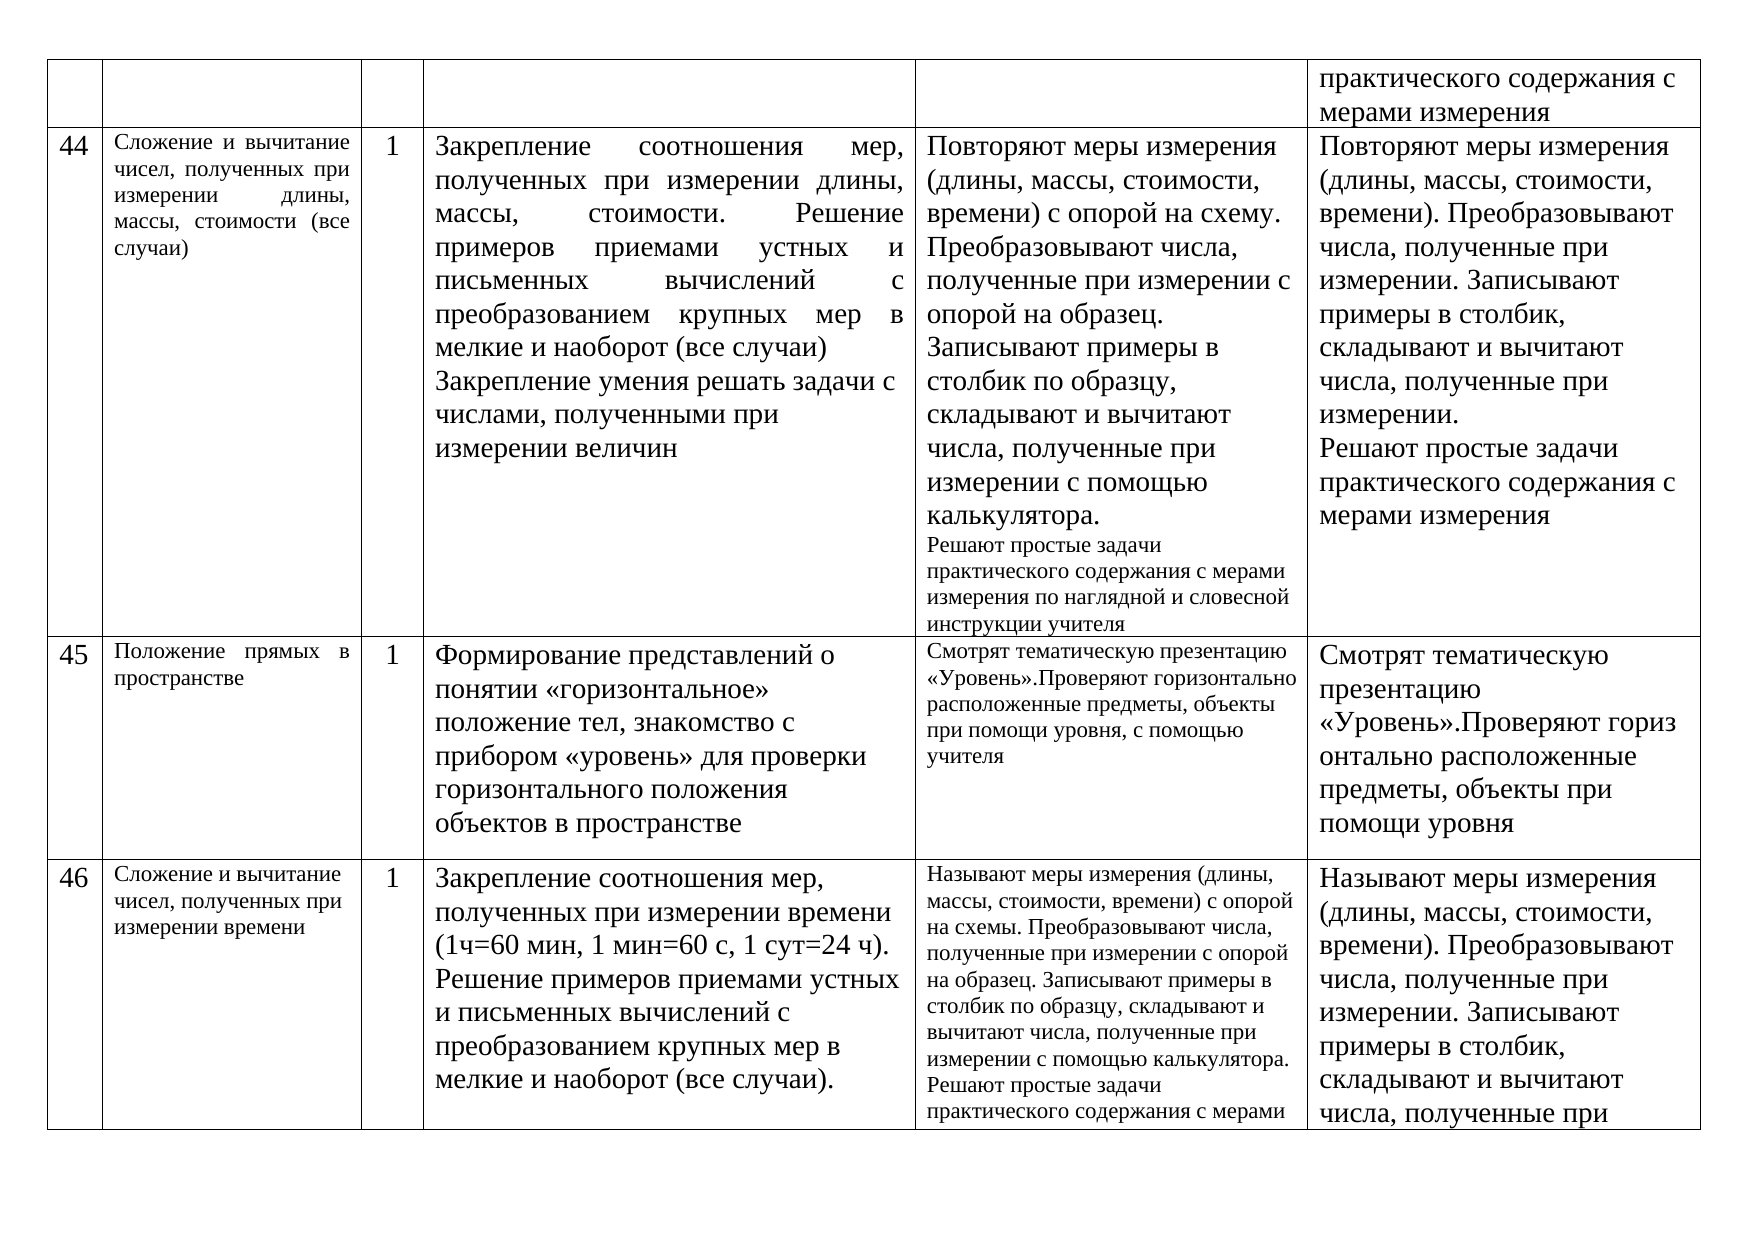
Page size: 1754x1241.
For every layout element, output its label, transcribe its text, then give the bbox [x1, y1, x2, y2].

table_cell Смотрят тематическую презентацию «Уровень».Проверяют горизонтально расположенные предметы, объекты при помощи уровня [1308, 637, 1700, 859]
table_cell 44 [48, 128, 102, 636]
table_cell 1 [362, 860, 423, 1129]
table_cell Закрепление соотношения мер, полученных при измерении длины, массы, стоимости. Решение примеров приемами устных и письменных вычислений с преобразованием крупных мер в мелкие и наоборот (все случаи) Закрепление умения решать задачи с числами, полученными при измерении величин [424, 128, 915, 636]
table_cell Сложение и вычитание чисел, полученных при измерении длины, массы, стоимости (все случаи) [103, 128, 361, 636]
table_cell 1 [362, 637, 423, 859]
table_cell 1 [362, 60, 423, 127]
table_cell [1308, 860, 1700, 1129]
table_cell 43 [48, 60, 102, 127]
table_cell Повторяют меры измерения (длины, массы, стоимости, времени) с опорой на схему. Преобразовывают числа, полученные при измерении с опорой на образец. Записывают примеры в столбик по образцу, складывают и вычитают числа, полученные при измерении с помощью калькулятора. Решают простые задачи практического содержания с мерами измерения по наглядной и словесной инструкции учителя [916, 128, 1307, 636]
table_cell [1308, 60, 1700, 127]
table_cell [103, 860, 361, 1129]
table_cell 46 [48, 860, 102, 1129]
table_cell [916, 860, 1307, 1129]
table_cell Формирование представлений о понятии «горизонтальное» положение тел, знакомство с прибором «уровень» для проверки горизонтального положения объектов в пространстве [424, 637, 915, 859]
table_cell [424, 860, 915, 1129]
table_cell Смотрят тематическую презентацию «Уровень».Проверяют горизонтально расположенные предметы, объекты при помощи уровня, с помощью учителя [916, 637, 1307, 859]
table_cell Положение прямых в пространстве [103, 637, 361, 859]
table_cell 45 [48, 637, 102, 859]
table_cell 1 [362, 128, 423, 636]
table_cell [916, 60, 1307, 127]
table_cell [103, 60, 361, 127]
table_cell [424, 60, 915, 127]
